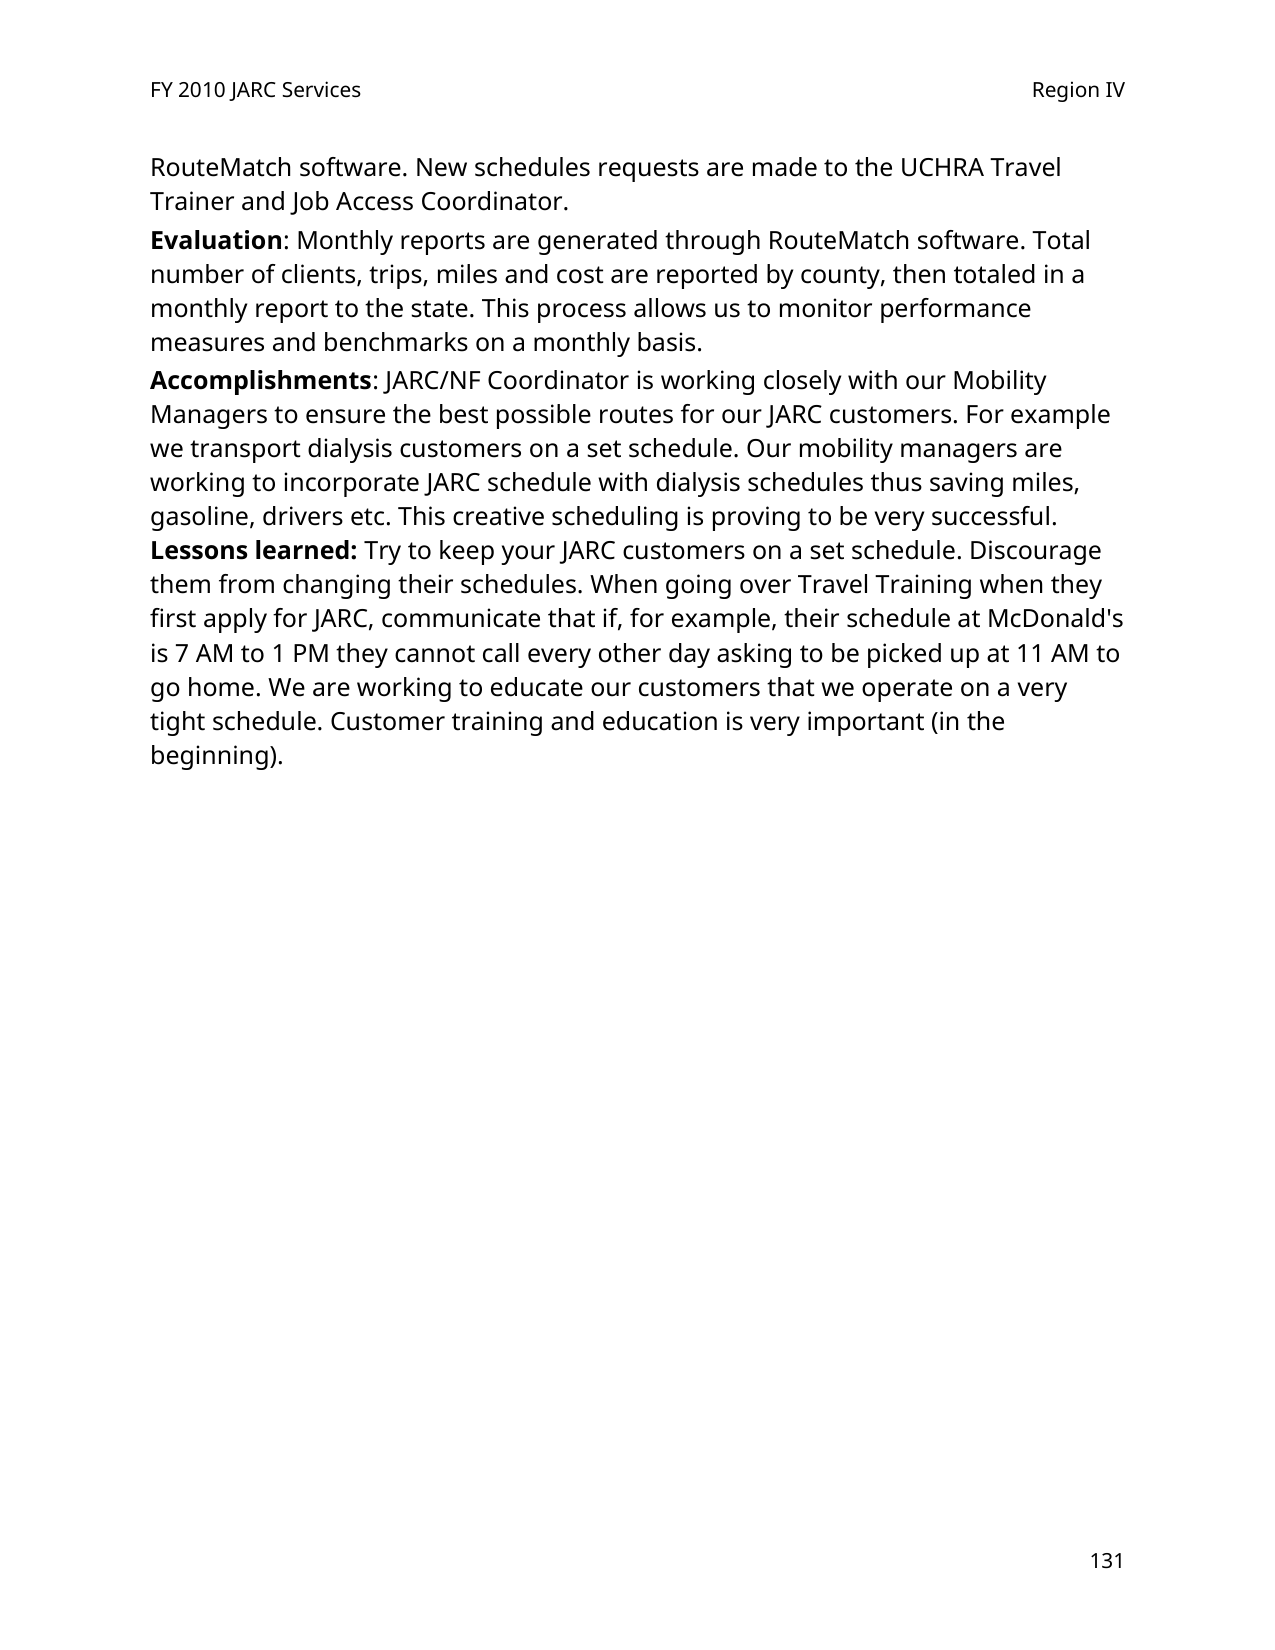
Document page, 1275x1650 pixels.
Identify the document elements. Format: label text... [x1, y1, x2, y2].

text Evaluation: Monthly reports are generated through RouteMatch software. Total number of clients, trips, miles and cost are reported by county, then totaled in a monthly report to the state. This process allows us to monitor performance measures and benchmarks on a monthly basis. [150, 222, 1125, 358]
text Accomplishments: JARC/NF Coordinator is working closely with our Mobility Managers to ensure the best possible routes for our JARC customers. For example we transport dialysis customers on a set schedule. Our mobility managers are working to incorporate JARC schedule with dialysis schedules thus saving miles, gasoline, drivers etc. This creative scheduling is proving to be very successful. [150, 363, 1125, 533]
text Lessons learned: Try to keep your JARC customers on a set schedule. Discourage them from changing their schedules. When going over Travel Training when they first apply for JARC, communicate that if, for example, their schedule at McDonald's is 7 AM to 1 PM they cannot call every other day asking to be picked up at 11 AM to go home. We are working to educate our customers that we operate on a very tight schedule. Customer training and education is very important (in the beginning). [150, 533, 1125, 771]
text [150, 150, 1125, 218]
